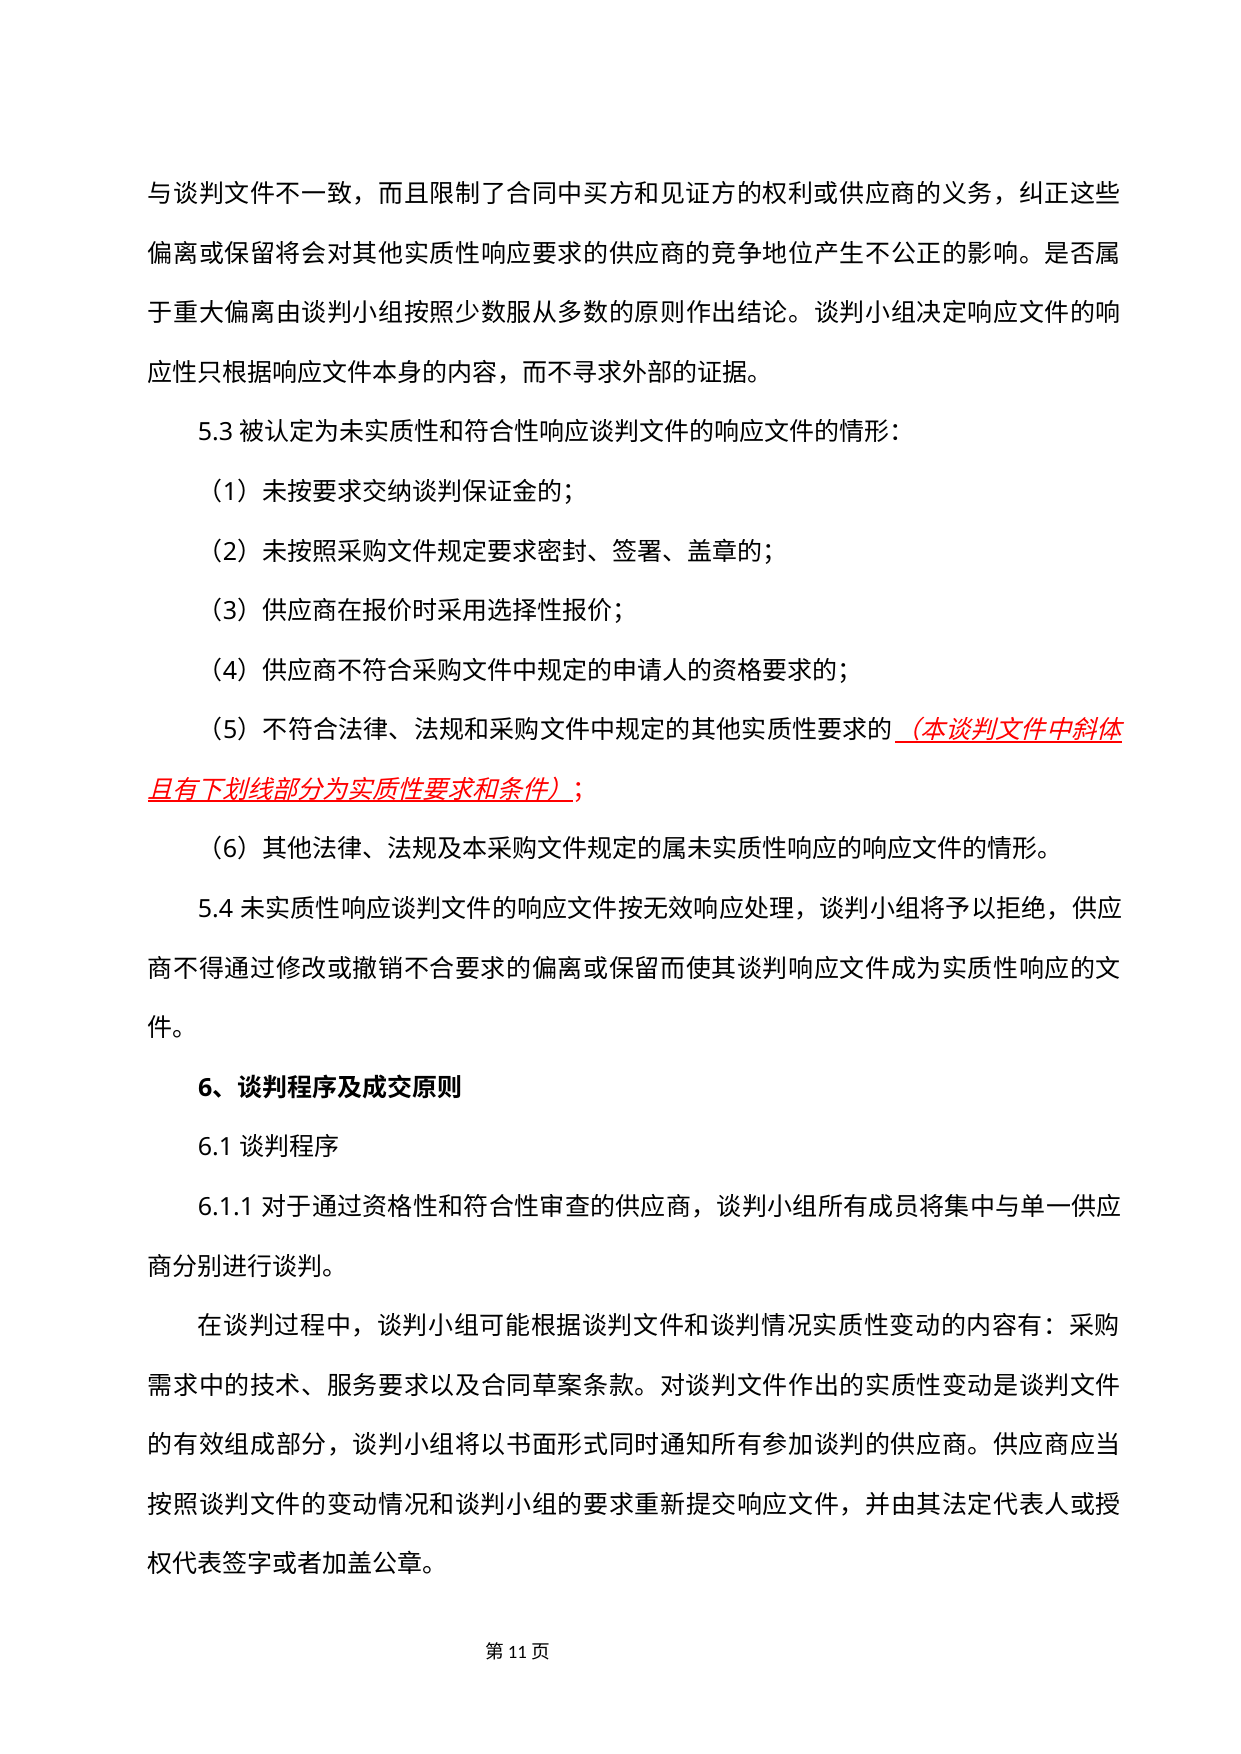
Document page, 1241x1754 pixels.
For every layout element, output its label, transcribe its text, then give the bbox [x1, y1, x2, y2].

text 6.1.1 对于通过资格性和符合性审查的供应商，谈判小组所有成员将集中与单一供应商分别进行谈判。 [148, 1175, 1122, 1294]
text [148, 162, 1122, 400]
text 5.3 被认定为未实质性和符合性响应谈判文件的响应文件的情形： [148, 400, 1122, 460]
text （2）未按照采购文件规定要求密封、签署、盖章的； [148, 519, 1122, 579]
text 在谈判过程中，谈判小组可能根据谈判文件和谈判情况实质性变动的内容有：采购需求中的技术、服务要求以及合同草案条款。对谈判文件作出的实质性变动是谈判文件的有效组成部分，谈判小组将以书面形式同时通知所有参加谈判的供应商。供应商应当按照谈判文件的变动情况和谈判小组的要求重新提交响应文件，并由其法定代表人或授权代表签字或者加盖公章。 [148, 1294, 1122, 1592]
text （6）其他法律、法规及本采购文件规定的属未实质性响应的响应文件的情形。 [148, 817, 1122, 877]
text 6.1 谈判程序 [148, 1115, 1122, 1175]
text （4）供应商不符合采购文件中规定的申请人的资格要求的； [148, 638, 1122, 698]
text （3）供应商在报价时采用选择性报价； [148, 579, 1122, 638]
text 5.4 未实质性响应谈判文件的响应文件按无效响应处理，谈判小组将予以拒绝，供应商不得通过修改或撤销不合要求的偏离或保留而使其谈判响应文件成为实质性响应的文件。 [148, 877, 1122, 1056]
text 6、谈判程序及成交原则 [148, 1056, 1122, 1115]
text （1）未按要求交纳谈判保证金的； [148, 460, 1122, 519]
text （5）不符合法律、法规和采购文件中规定的其他实质性要求的（本谈判文件中斜体且有下划线部分为实质性要求和条件）； [148, 698, 1122, 817]
